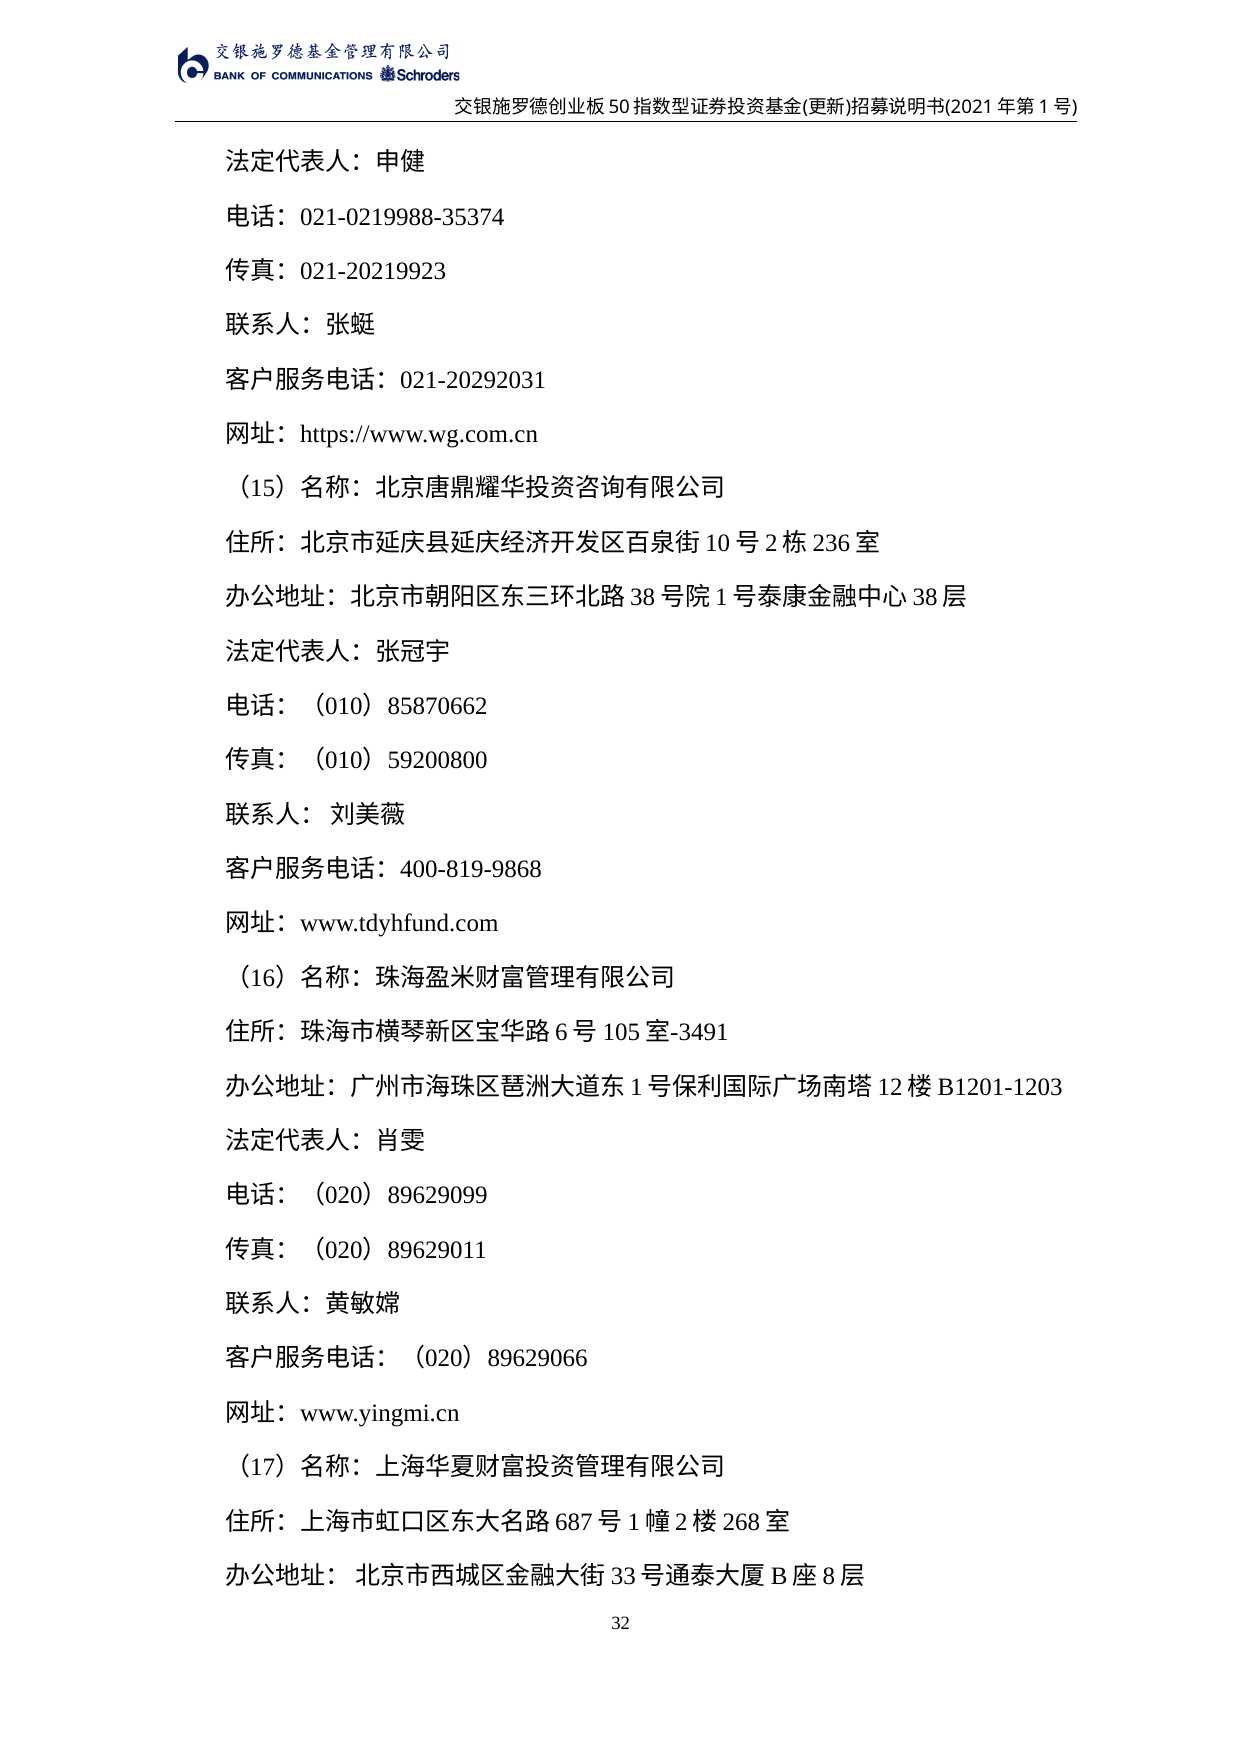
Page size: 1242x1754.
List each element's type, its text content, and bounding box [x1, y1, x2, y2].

text 电话：（010）85870662 [175, 685, 1077, 722]
text 住所：上海市虹口区东大名路687号1幢2楼268室 [175, 1501, 1077, 1537]
text 客户服务电话：（020）89629066 [175, 1338, 1077, 1374]
text 传真：（010）59200800 [175, 740, 1077, 776]
text 办公地址： 北京市西城区金融大街33号通泰大厦B座8层 [175, 1555, 1077, 1592]
text 客户服务电话：021-20292031 [175, 359, 1077, 395]
text 联系人：张蜓 [175, 305, 1077, 341]
text （16）名称：珠海盈米财富管理有限公司 [175, 957, 1077, 993]
text 办公地址：北京市朝阳区东三环北路38号院1号泰康金融中心38层 [175, 577, 1077, 613]
text 法定代表人：肖雯 [175, 1120, 1077, 1157]
text 法定代表人：张冠宇 [175, 631, 1077, 667]
text 传真：021-20219923 [175, 250, 1077, 287]
text 网址：https://www.wg.com.cn [175, 413, 1077, 450]
text 网址：www.tdyhfund.com [175, 903, 1077, 939]
text 办公地址：广州市海珠区琶洲大道东1号保利国际广场南塔12楼B1201-1203 [175, 1066, 1077, 1102]
text 传真：（020）89629011 [175, 1229, 1077, 1265]
text 网址：www.yingmi.cn [175, 1392, 1077, 1428]
text （17）名称：上海华夏财富投资管理有限公司 [175, 1447, 1077, 1483]
text 住所：北京市延庆县延庆经济开发区百泉街10号2栋236室 [175, 522, 1077, 558]
text 电话：021-0219988-35374 [175, 196, 1077, 232]
text 联系人：黄敏嫦 [175, 1283, 1077, 1320]
text 法定代表人：申健 [175, 142, 1077, 178]
text （15）名称：北京唐鼎耀华投资咨询有限公司 [175, 468, 1077, 504]
picture [178, 43, 460, 83]
text 住所：珠海市横琴新区宝华路6号105室-3491 [175, 1012, 1077, 1048]
text 客户服务电话：400-819-9868 [175, 848, 1077, 885]
text 电话：（020）89629099 [175, 1175, 1077, 1211]
text 联系人： 刘美薇 [175, 794, 1077, 830]
